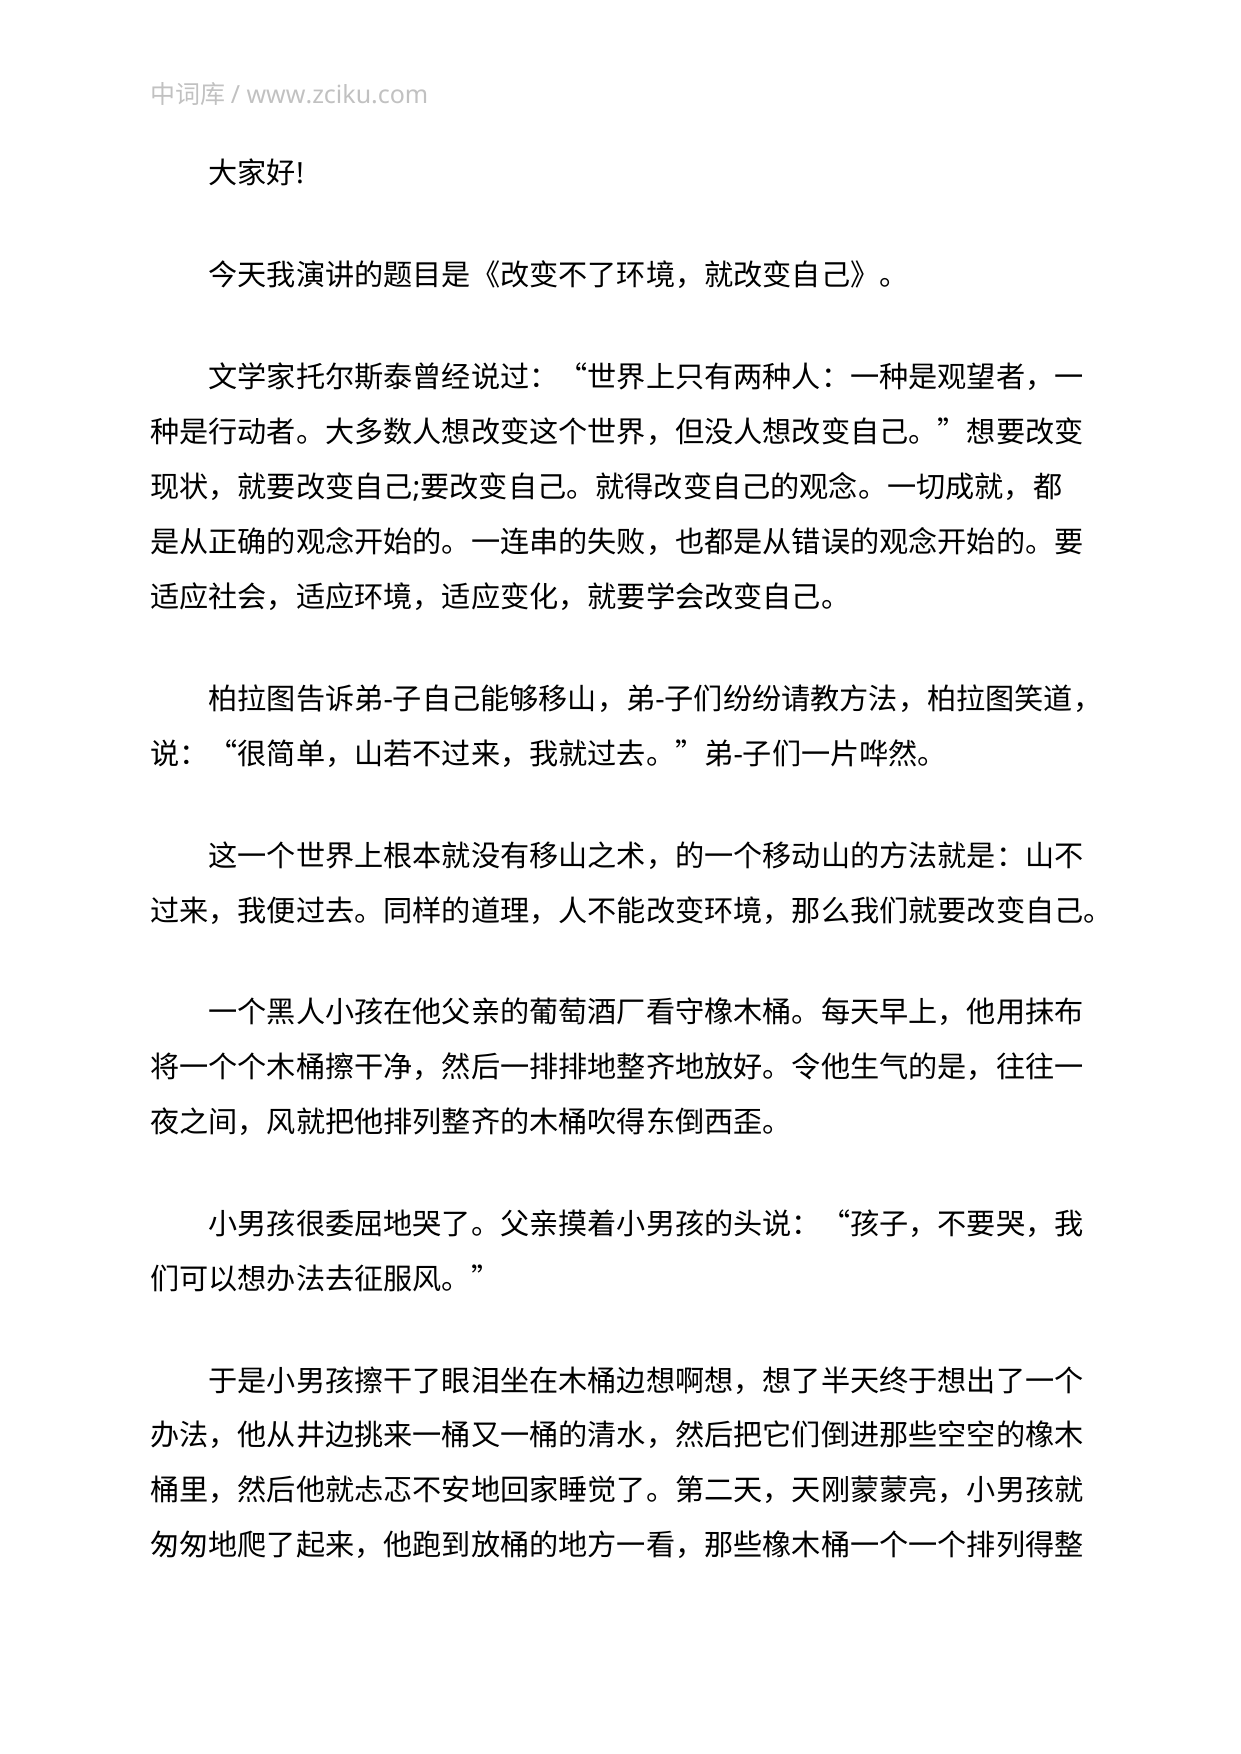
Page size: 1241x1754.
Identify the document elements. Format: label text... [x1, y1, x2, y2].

text 柏拉图告诉弟-子自己能够移山，弟-子们纷纷请教方法，柏拉图笑道，说：“很简单，山若不过来，我就过去。”弟-子们一片哗然。 [150, 675, 1090, 773]
text 一个黑人小孩在他父亲的葡萄酒厂看守橡木桶。每天早上，他用抹布将一个个木桶擦干净，然后一排排地整齐地放好。令他生气的是，往往一夜之间，风就把他排列整齐的木桶吹得东倒西歪。 [150, 989, 1090, 1141]
text 今天我演讲的题目是《改变不了环境，就改变自己》。 [150, 252, 1090, 294]
text 小男孩很委屈地哭了。父亲摸着小男孩的头说：“孩子，不要哭，我们可以想办法去征服风。” [150, 1200, 1090, 1298]
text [150, 1357, 1090, 1564]
text 文学家托尔斯泰曾经说过：“世界上只有两种人：一种是观望者，一种是行动者。大多数人想改变这个世界，但没人想改变自己。”想要改变现状，就要改变自己;要改变自己。就得改变自己的观念。一切成就，都是从正确的观念开始的。一连串的失败，也都是从错误的观念开始的。要适应社会，适应环境，适应变化，就要学会改变自己。 [150, 354, 1090, 616]
text 大家好! [150, 150, 1090, 192]
text 这一个世界上根本就没有移山之术，的一个移动山的方法就是：山不过来，我便过去。同样的道理，人不能改变环境，那么我们就要改变自己。 [150, 832, 1090, 929]
